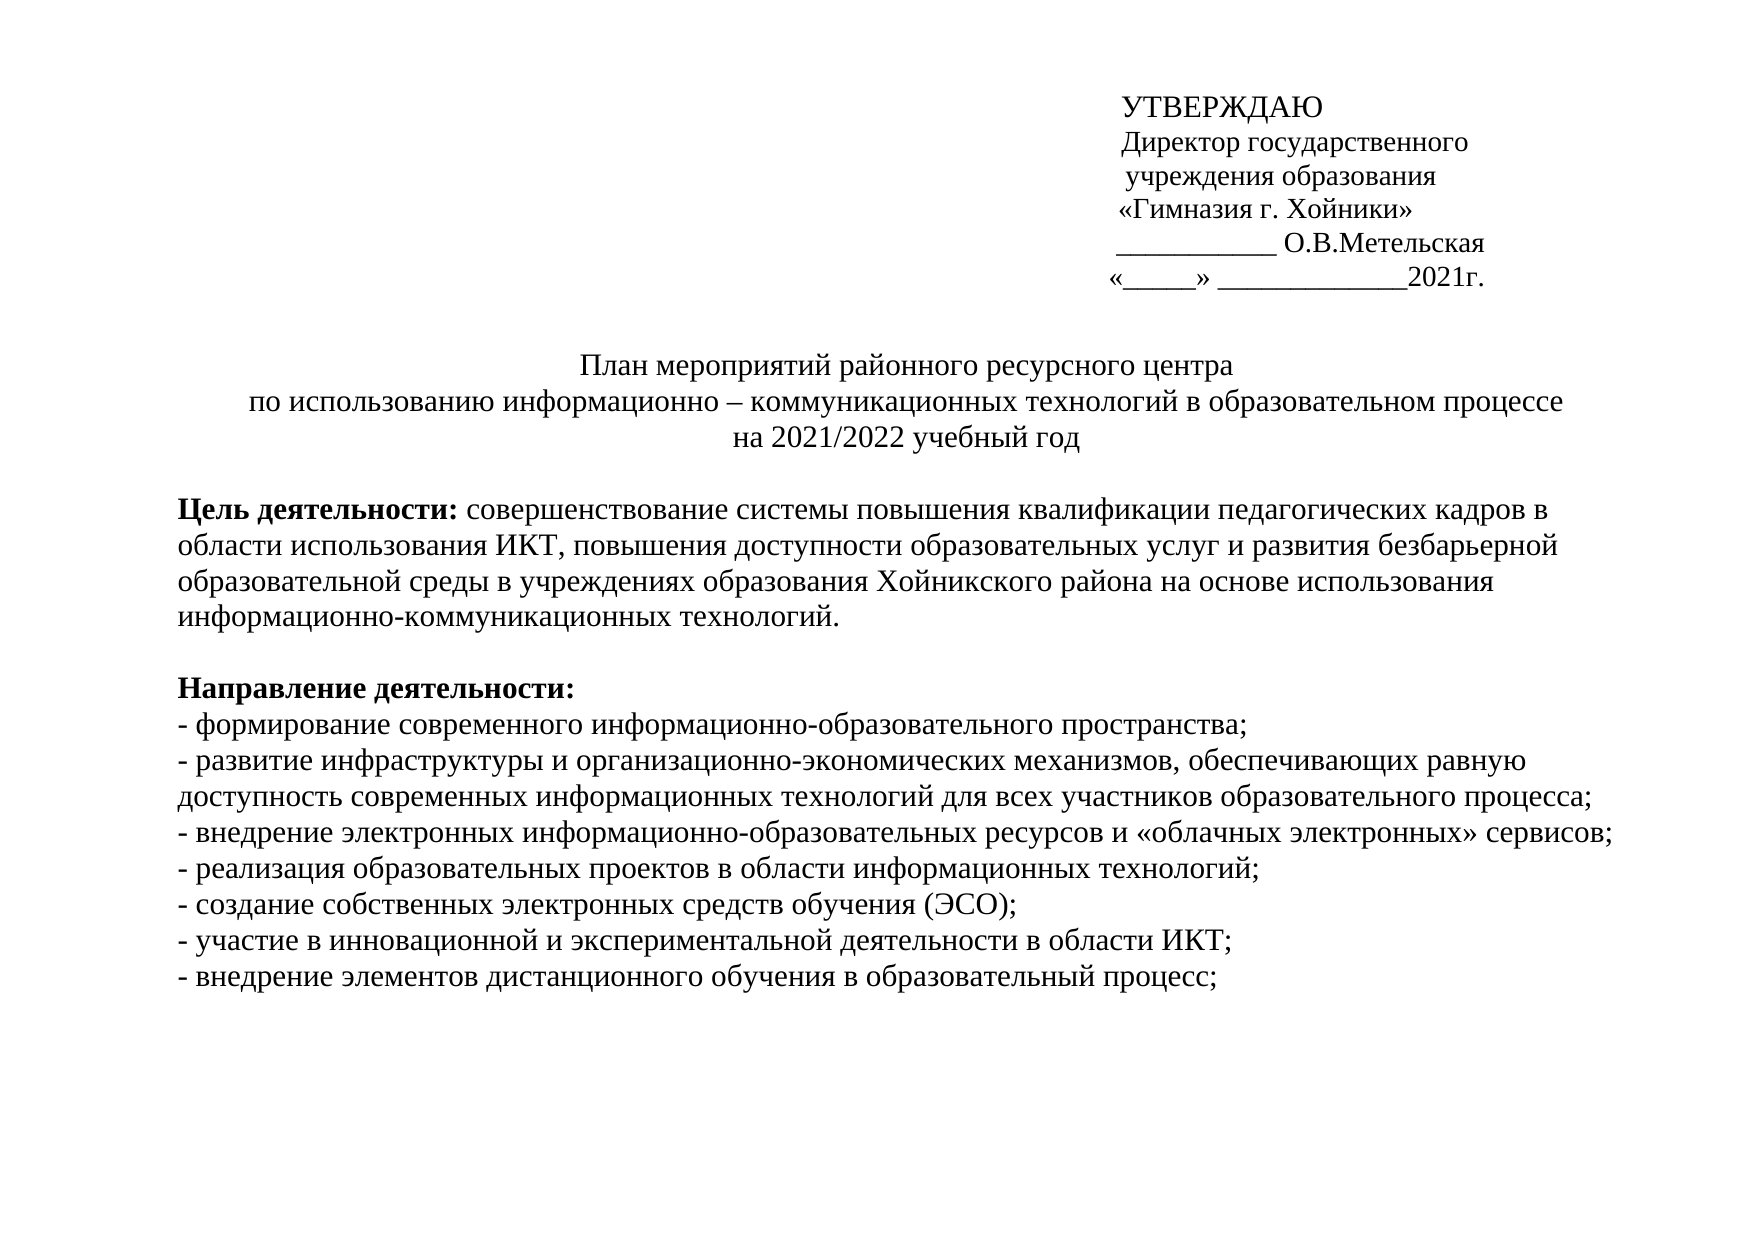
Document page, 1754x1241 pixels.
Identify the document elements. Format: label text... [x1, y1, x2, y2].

text - участие в инновационной и экспериментальной деятельности в области ИКТ; [177, 921, 1636, 957]
text Направление деятельности: [177, 669, 1636, 706]
text План мероприятий районного ресурсного центра [177, 346, 1636, 382]
text на 2021/2022 учебный год [177, 418, 1636, 454]
text - внедрение элементов дистанционного обучения в образовательный процесс; [177, 957, 1636, 993]
text ___________ О.В.Метельская [177, 225, 1636, 259]
text учреждения образования [177, 158, 1636, 192]
text - реализация образовательных проектов в области информационных технологий; [177, 849, 1636, 885]
text - развитие инфраструктуры и организационно-экономических механизмов, обеспечивающих равную доступность современных информационных технологий для всех участников образовательного процесса; [177, 741, 1636, 813]
text Директор государственного [177, 124, 1636, 158]
text по использованию информационно – коммуникационных технологий в образовательном процессе [177, 382, 1636, 418]
text - формирование современного информационно-образовательного пространства; [177, 706, 1636, 741]
text «Гимназия г. Хойники» [177, 192, 1636, 225]
text - создание собственных электронных средств обучения (ЭСО); [177, 885, 1636, 921]
text УТВЕРЖДАЮ [177, 89, 1636, 124]
text «_____» _____________2021г. [177, 259, 1636, 292]
text - внедрение электронных информационно-образовательных ресурсов и «облачных электронных» сервисов; [177, 813, 1636, 849]
text Цель деятельности: совершенствование системы повышения квалификации педагогических кадров в области использования ИКТ, повышения доступности образовательных услуг и развития безбарьерной образовательной среды в учреждениях образования Хойникского района на основе использования информационно-коммуникационных технологий. [177, 490, 1636, 634]
